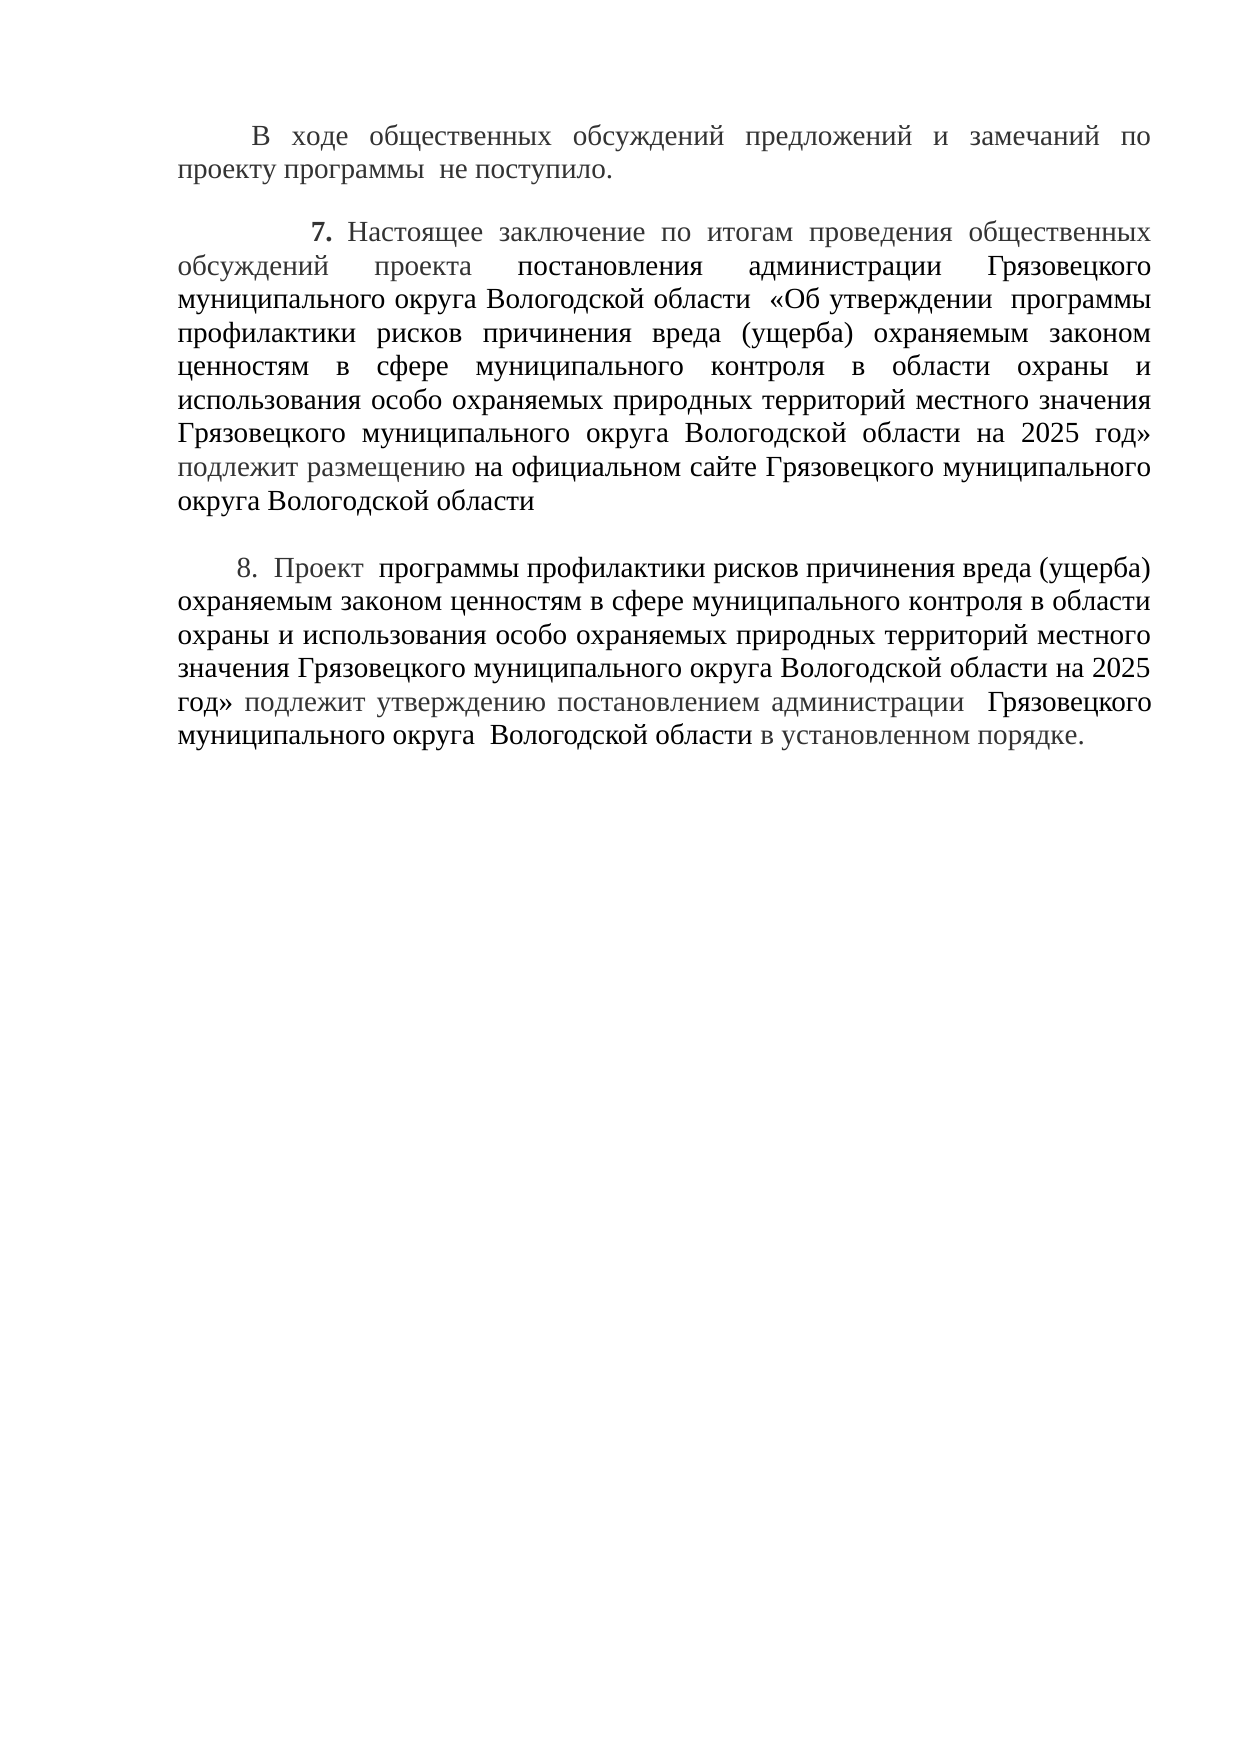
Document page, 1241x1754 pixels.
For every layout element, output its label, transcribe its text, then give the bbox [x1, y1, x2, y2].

text 8. Проект программы профилактики рисков причинения вреда (ущерба) охраняемым законом ценностям в сфере муниципального контроля в области охраны и использования особо охраняемых природных территорий местного значения Грязовецкого муниципального округа Вологодской области на 2025 год» подлежит утверждению постановлением администрации Грязовецкого муниципального округа Вологодской области в установленном порядке. [177, 550, 1152, 751]
text 7. Настоящее заключение по итогам проведения общественных обсуждений проекта постановления администрации Грязовецкого муниципального округа Вологодской области «Об утверждении программы профилактики рисков причинения вреда (ущерба) охраняемым законом ценностям в сфере муниципального контроля в области охраны и использования особо охраняемых природных территорий местного значения Грязовецкого муниципального округа Вологодской области на 2025 год» подлежит размещению на официальном сайте Грязовецкого муниципального округа Вологодской области [177, 214, 1152, 516]
text В ходе общественных обсуждений предложений и замечаний по проекту программы не поступило. [177, 118, 1152, 185]
